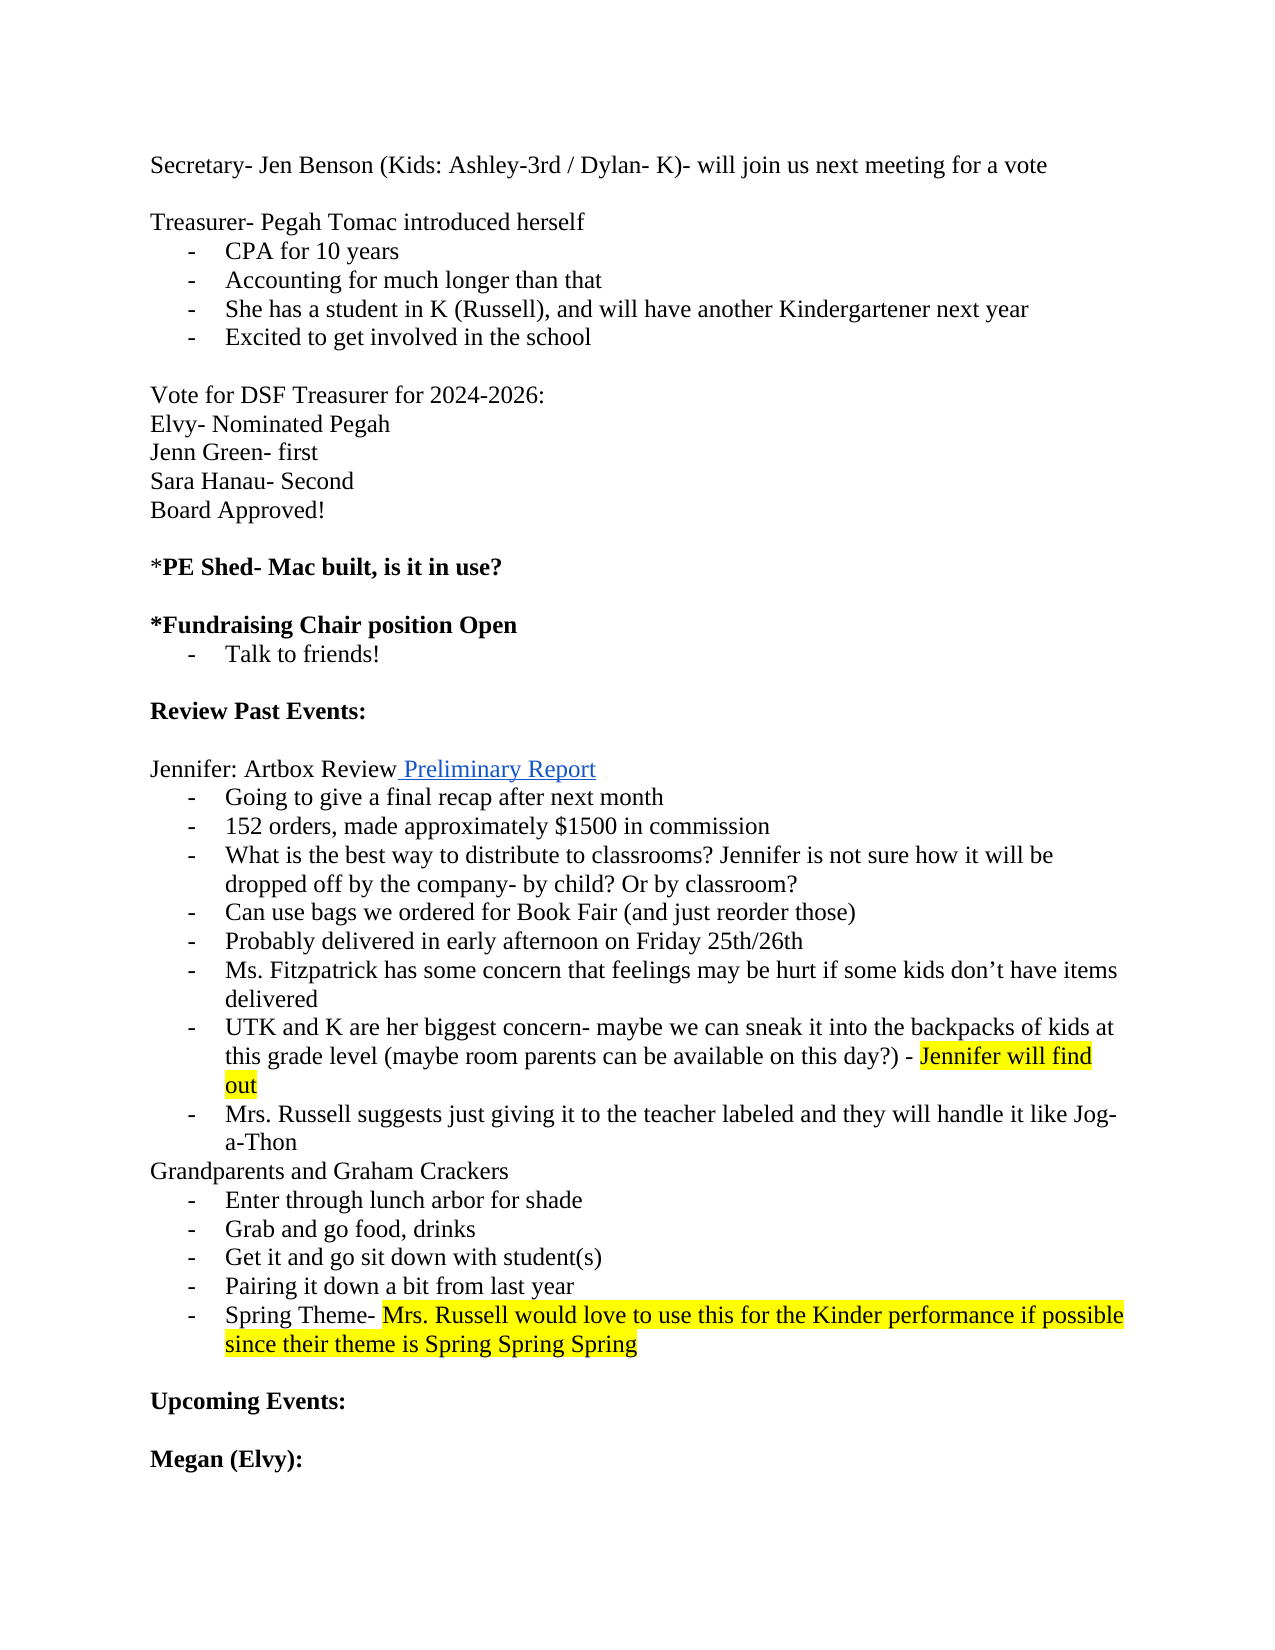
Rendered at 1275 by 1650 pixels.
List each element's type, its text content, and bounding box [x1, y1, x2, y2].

list 152 orders, made approximately $1500 in commission [187, 811, 1125, 840]
text Megan (Elvy): [150, 1444, 1125, 1472]
list Spring Theme- Mrs. Russell would love to use this for the Kinder performance if possible since their theme is Spring Spring Spring [637, 1300, 1125, 1357]
text Grandparents and Graham Crackers [150, 1156, 1125, 1185]
list Can use bags we ordered for Book Fair (and just reorder those) [187, 897, 1125, 926]
text Review Past Events: [150, 696, 1125, 725]
list Spring Theme- Mrs. Russell would love to use this for the Kinder performance if possible since their theme is Spring Spring Spring [187, 1300, 382, 1357]
text Jennifer: Artbox Review Preliminary Report [150, 754, 1125, 782]
list Mrs. Russell suggests just giving it to the teacher labeled and they will handle it like Jog-a-Thon [187, 1099, 1125, 1156]
list Accounting for much longer than that [187, 265, 1125, 294]
text Treasurer- Pegah Tomac introduced herself [150, 207, 1125, 236]
list Excited to get involved in the school [187, 322, 1125, 351]
list Get it and go sit down with student(s) [187, 1242, 1125, 1271]
list Grab and go food, drinks [187, 1214, 1125, 1242]
text Secretary- Jen Benson (Kids: Ashley-3rd / Dylan- K)- will join us next meeting for a vote [150, 150, 1125, 179]
list UTK and K are her biggest concern- maybe we can sneak it into the backpacks of kids at this grade level (maybe room parents can be available on this day?) - Jennifer will find out [187, 1012, 1125, 1099]
list Going to give a final recap after next month [187, 782, 1125, 811]
text *Fundraising Chair position Open [150, 610, 1125, 639]
text Jenn Green- first [150, 437, 1125, 466]
text Sara Hanau- Second [150, 466, 1125, 495]
text *PE Shed- Mac built, is it in use? [150, 552, 1125, 581]
list Pairing it down a bit from last year [187, 1271, 1125, 1300]
list Ms. Fitzpatrick has some concern that feelings may be hurt if some kids don’t have items delivered [187, 955, 1125, 1012]
list Enter through lunch arbor for shade [187, 1185, 1125, 1214]
list Talk to friends! [187, 639, 1125, 667]
list She has a student in K (Russell), and will have another Kindergartener next year [187, 294, 1125, 322]
text Vote for DSF Treasurer for 2024-2026: [150, 380, 1125, 409]
text Board Approved! [150, 495, 1125, 524]
list What is the best way to distribute to classrooms? Jennifer is not sure how it will be dropped off by the company- by child? Or by classroom? [187, 840, 1125, 897]
text Upcoming Events: [150, 1386, 1125, 1415]
list Probably delivered in early afternoon on Friday 25th/26th [187, 926, 1125, 955]
text Elvy- Nominated Pegah [150, 409, 1125, 437]
list CPA for 10 years [187, 236, 1125, 265]
